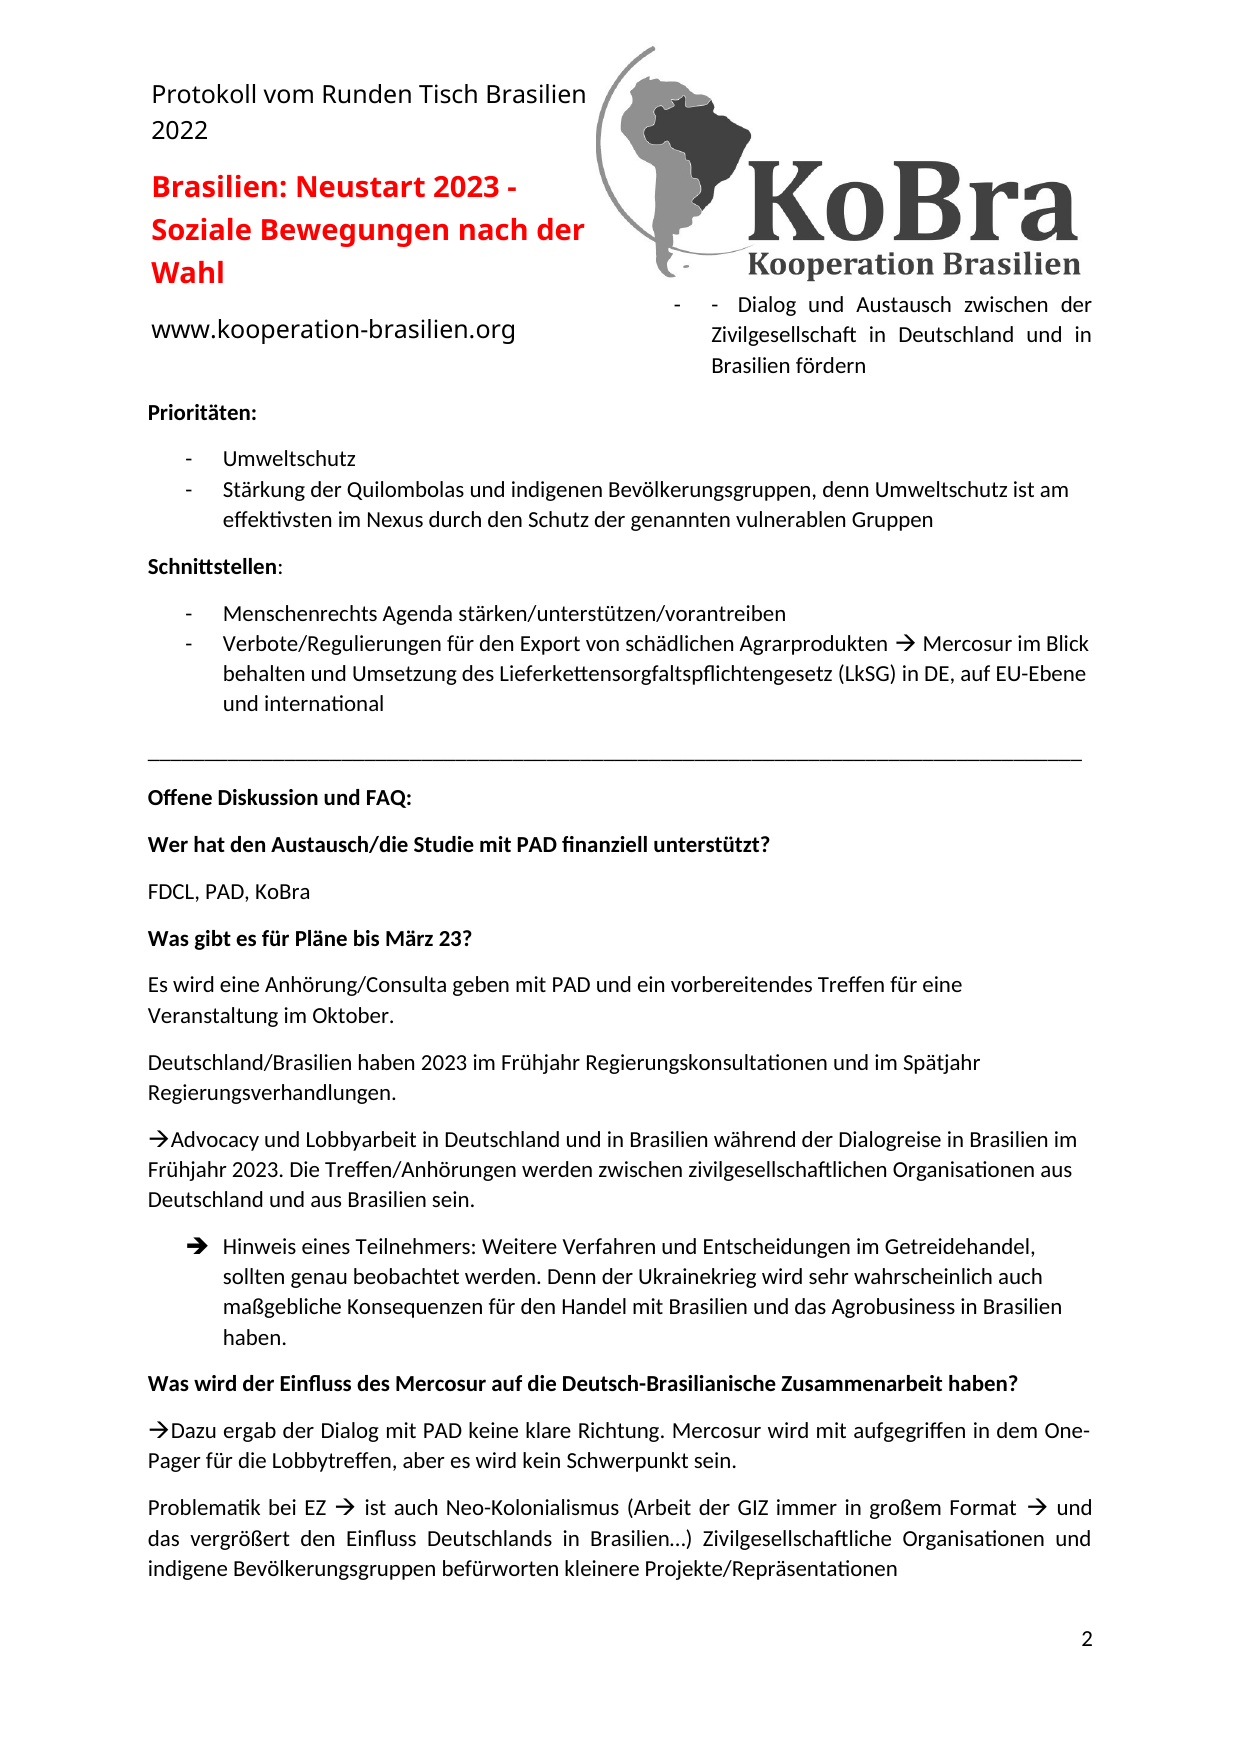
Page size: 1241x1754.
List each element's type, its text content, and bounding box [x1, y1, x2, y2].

text Offene Diskussion und FAQ: [148, 783, 1093, 811]
text Es wird eine Anhörung/Consulta geben mit PAD und ein vorbereitendes Treffen für eine Veranstaltung im Oktober. [148, 971, 1093, 1029]
list Menschenrechts Agenda stärken/unterstützen/vorantreiben [185, 599, 1093, 627]
text Dazu ergab der Dialog mit PAD keine klare Richtung. Mercosur wird mit aufgegriffen in dem One-Pager für die Lobbytreffen, aber es wird kein Schwerpunkt sein. [148, 1416, 1093, 1475]
list Dialog und Austausch zwischen der Zivilgesellschaft in Deutschland und in Brasilien fördern [185, 148, 1093, 379]
picture [591, 34, 1094, 289]
text Was gibt es für Pläne bis März 23? [148, 924, 1093, 952]
list Stärkung der Quilombolas und indigenen Bevölkerungsgruppen, denn Umweltschutz ist am effektivsten im Nexus durch den Schutz der genannten vulnerablen Gruppen [185, 475, 1093, 533]
text Schnittstellen: [148, 552, 1093, 580]
list Hinweis eines Teilnehmers: Weitere Verfahren und Entscheidungen im Getreidehandel, sollten genau beobachtet werden. Denn der Ukrainekrieg wird sehr wahrscheinlich auch maßgebliche Konsequenzen für den Handel mit Brasilien und das Agrobusiness in Brasilien haben. [185, 1232, 1093, 1351]
text Prioritäten: [148, 398, 1093, 426]
text Advocacy und Lobbyarbeit in Deutschland und in Brasilien während der Dialogreise in Brasilien im Frühjahr 2023. Die Treffen/Anhörungen werden zwischen zivilgesellschaftlichen Organisationen aus Deutschland und aus Brasilien sein. [148, 1125, 1093, 1213]
text Problematik bei EZ ist auch Neo-Kolonialismus (Arbeit der GIZ immer in großem Format und das vergrößert den Einfluss Deutschlands in Brasilien…) Zivilgesellschaftliche Organisationen und indigene Bevölkerungsgruppen befürworten kleinere Projekte/Repräsentationen [148, 1493, 1093, 1582]
text FDCL, PAD, KoBra [148, 877, 1093, 905]
text Wer hat den Austausch/die Studie mit PAD finanziell unterstützt? [148, 830, 1093, 858]
text Deutschland/Brasilien haben 2023 im Frühjahr Regierungskonsultationen und im Spätjahr Regierungsverhandlungen. [148, 1048, 1093, 1106]
text Was wird der Einfluss des Mercosur auf die Deutsch-Brasilianische Zusammenarbeit haben? [148, 1369, 1093, 1398]
list Verbote/Regulierungen für den Export von schädlichen Agrarprodukten Mercosur im Blick behalten und Umsetzung des Lieferkettensorgfaltspflichtengesetz (LkSG) in DE, auf EU-Ebene und international [185, 629, 1093, 717]
text __________________________________________________________________________________ [148, 736, 1093, 764]
list Umweltschutz [185, 444, 1093, 473]
